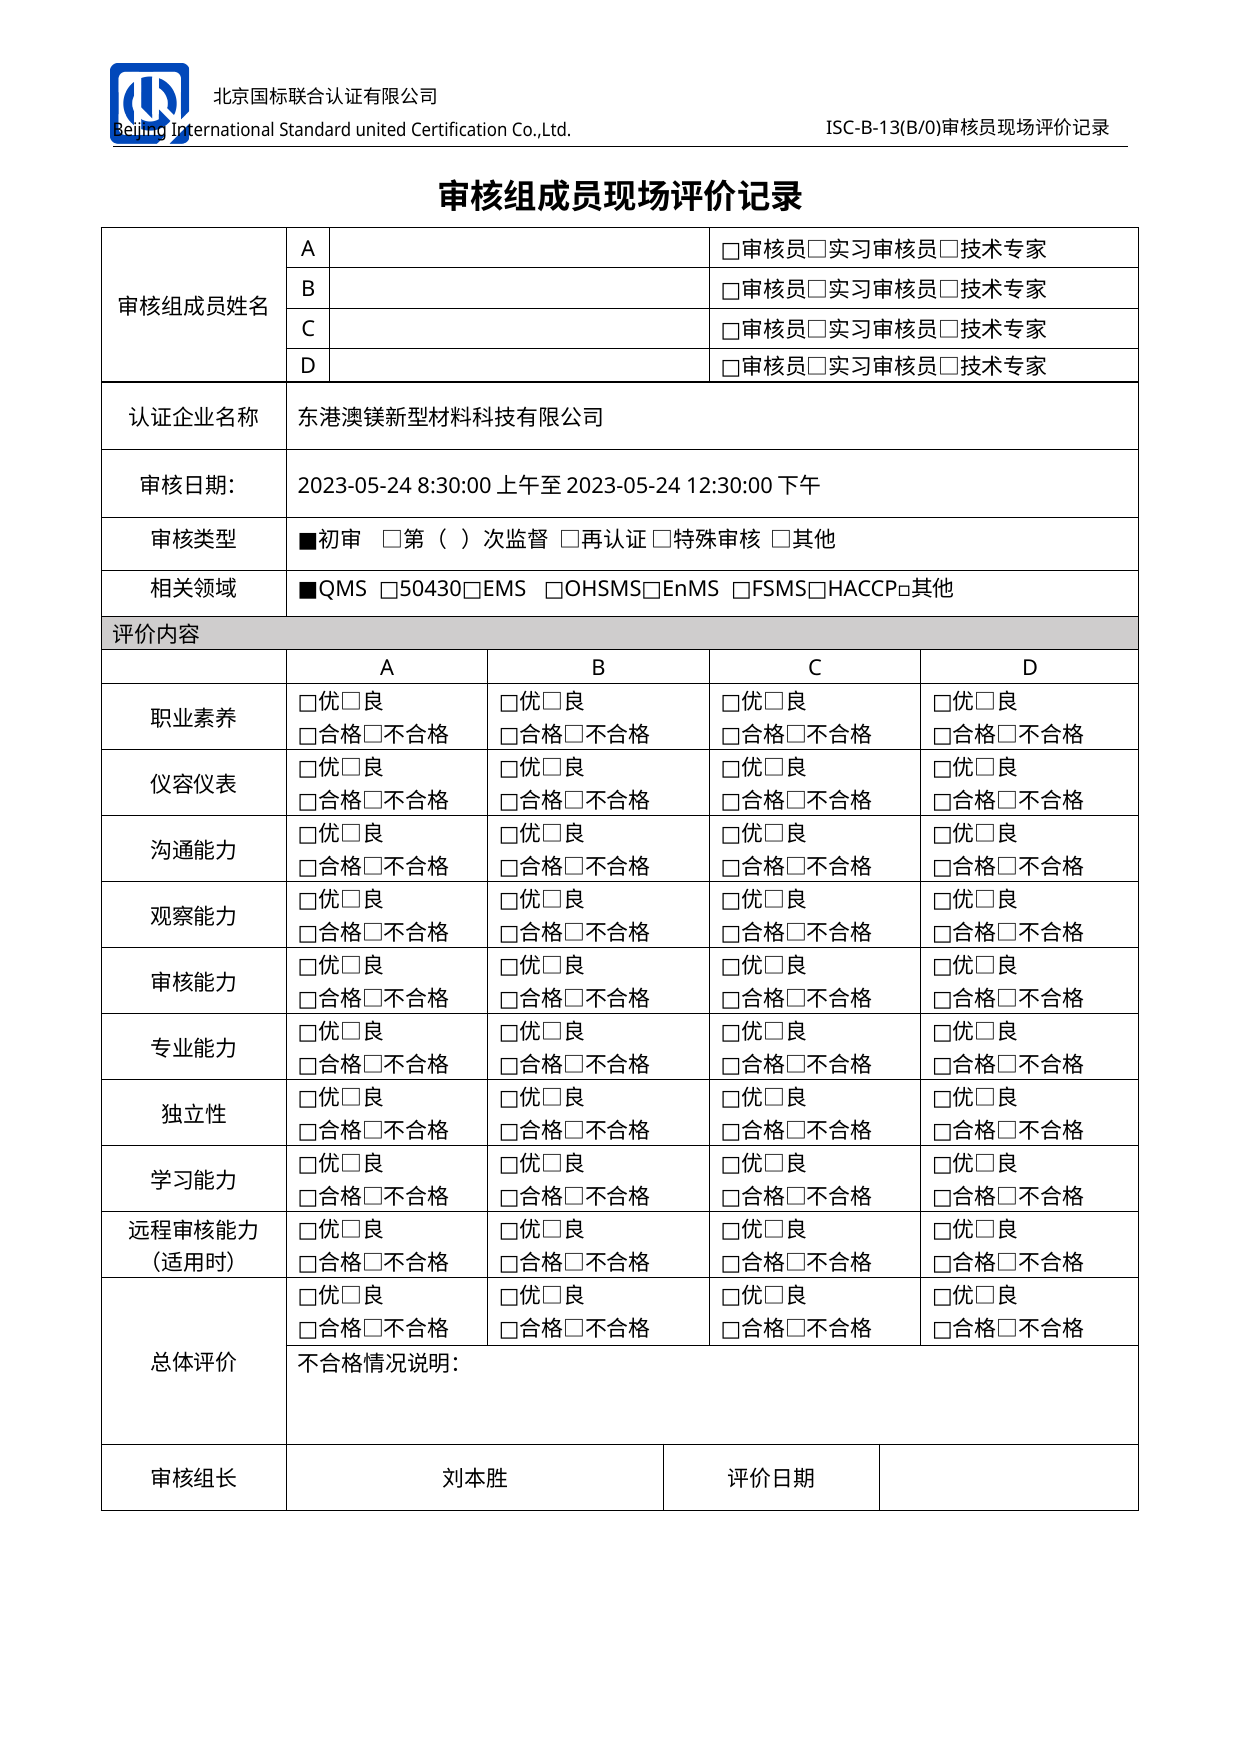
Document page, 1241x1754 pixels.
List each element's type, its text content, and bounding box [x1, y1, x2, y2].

table_cell □优□良 □合格□不合格 [488, 1278, 709, 1345]
table_header □审核员□实习审核员□技术专家 [710, 228, 1138, 267]
table_cell □优□良 □合格□不合格 [921, 816, 1138, 881]
table_cell □优□良 □合格□不合格 [921, 1146, 1138, 1211]
table_cell B [488, 650, 709, 683]
table_cell □优□良 □合格□不合格 [921, 750, 1138, 815]
table_cell D [921, 650, 1138, 683]
table_cell □优□良 □合格□不合格 [488, 1014, 709, 1079]
table_cell C [710, 650, 920, 683]
table_cell B [287, 268, 329, 308]
table_cell □优□良 □合格□不合格 [287, 948, 487, 1013]
table_cell 职业素养 [102, 684, 286, 749]
table_cell □优□良 □合格□不合格 [287, 816, 487, 881]
table_header 审核组成员姓名 [102, 228, 286, 381]
table_cell 评价日期 [664, 1445, 879, 1509]
table_cell 相关领域 [102, 571, 286, 616]
table_cell 沟通能力 [102, 816, 286, 881]
table_cell □优□良 □合格□不合格 [488, 882, 709, 947]
table_cell □优□良 □合格□不合格 [710, 1146, 920, 1211]
table_cell □优□良 □合格□不合格 [921, 1278, 1138, 1345]
table_header A [287, 228, 329, 267]
table_cell □优□良 □合格□不合格 [710, 1080, 920, 1145]
table_cell 评价内容 [102, 617, 1138, 649]
table_cell □优□良 □合格□不合格 [287, 684, 487, 749]
table_cell 总体评价 [102, 1278, 286, 1443]
table_cell □优□良 □合格□不合格 [921, 882, 1138, 947]
text 审核组成员现场评价记录 [112, 162, 1128, 227]
table_cell 远程审核能力 （适用时） [102, 1212, 286, 1277]
table_cell □优□良 □合格□不合格 [287, 1212, 487, 1277]
table_cell □优□良 □合格□不合格 [921, 1014, 1138, 1079]
table_cell [330, 309, 709, 348]
table_cell □优□良 □合格□不合格 [710, 948, 920, 1013]
table_cell □优□良 □合格□不合格 [710, 1278, 920, 1345]
table_cell □优□良 □合格□不合格 [710, 684, 920, 749]
table_cell □优□良 □合格□不合格 [710, 1212, 920, 1277]
table_cell □优□良 □合格□不合格 [488, 1146, 709, 1211]
picture [110, 63, 190, 144]
table_cell 仪容仪表 [102, 750, 286, 815]
table_cell A [287, 650, 487, 683]
table_cell 2023-05-24 8:30:00上午至2023-05-24 12:30:00下午 [287, 450, 1138, 517]
table_cell □优□良 □合格□不合格 [488, 684, 709, 749]
table_cell 审核组长 [102, 1445, 286, 1509]
table_cell □优□良 □合格□不合格 [921, 948, 1138, 1013]
table_cell 刘本胜 [287, 1445, 663, 1509]
table_cell 观察能力 [102, 882, 286, 947]
table_cell 独立性 [102, 1080, 286, 1145]
table_header [330, 228, 709, 267]
table_cell □优□良 □合格□不合格 [710, 750, 920, 815]
table_cell 东港澳镁新型材料科技有限公司 [287, 383, 1138, 449]
table_cell 审核能力 [102, 948, 286, 1013]
table_cell □优□良 □合格□不合格 [287, 750, 487, 815]
table_cell □优□良 □合格□不合格 [488, 1080, 709, 1145]
table_cell □优□良 □合格□不合格 [488, 1212, 709, 1277]
table_cell □优□良 □合格□不合格 [488, 750, 709, 815]
table_cell [330, 349, 709, 381]
table_cell 不合格情况说明： [287, 1346, 1138, 1443]
table_cell ■初审 □第（ ）次监督 □再认证 □特殊审核 □其他 [287, 518, 1138, 570]
table_cell 认证企业名称 [102, 383, 286, 449]
table_cell □优□良 □合格□不合格 [287, 1146, 487, 1211]
table_cell □优□良 □合格□不合格 [287, 882, 487, 947]
table_cell □优□良 □合格□不合格 [287, 1278, 487, 1345]
table_cell □审核员□实习审核员□技术专家 [710, 309, 1138, 348]
table_cell □优□良 □合格□不合格 [921, 1212, 1138, 1277]
table_cell ■QMS □50430□EMS □OHSMS□EnMS □FSMS□HACCP□其他 [287, 571, 1138, 616]
table_cell 审核日期： [102, 450, 286, 517]
table_cell C [287, 309, 329, 348]
table_cell □优□良 □合格□不合格 [921, 1080, 1138, 1145]
table_cell □优□良 □合格□不合格 [488, 948, 709, 1013]
table_cell 审核类型 [102, 518, 286, 570]
table_cell [330, 268, 709, 308]
table_cell □优□良 □合格□不合格 [287, 1080, 487, 1145]
table_cell □优□良 □合格□不合格 [488, 816, 709, 881]
table_cell □优□良 □合格□不合格 [287, 1014, 487, 1079]
table_cell □审核员□实习审核员□技术专家 [710, 349, 1138, 381]
table_cell [102, 650, 286, 683]
table_cell 学习能力 [102, 1146, 286, 1211]
table_cell □审核员□实习审核员□技术专家 [710, 268, 1138, 308]
table_cell 专业能力 [102, 1014, 286, 1079]
table_cell □优□良 □合格□不合格 [710, 882, 920, 947]
table_cell □优□良 □合格□不合格 [710, 1014, 920, 1079]
table_cell □优□良 □合格□不合格 [921, 684, 1138, 749]
table_cell D [287, 349, 329, 381]
table_cell □优□良 □合格□不合格 [710, 816, 920, 881]
table_cell [880, 1445, 1138, 1509]
